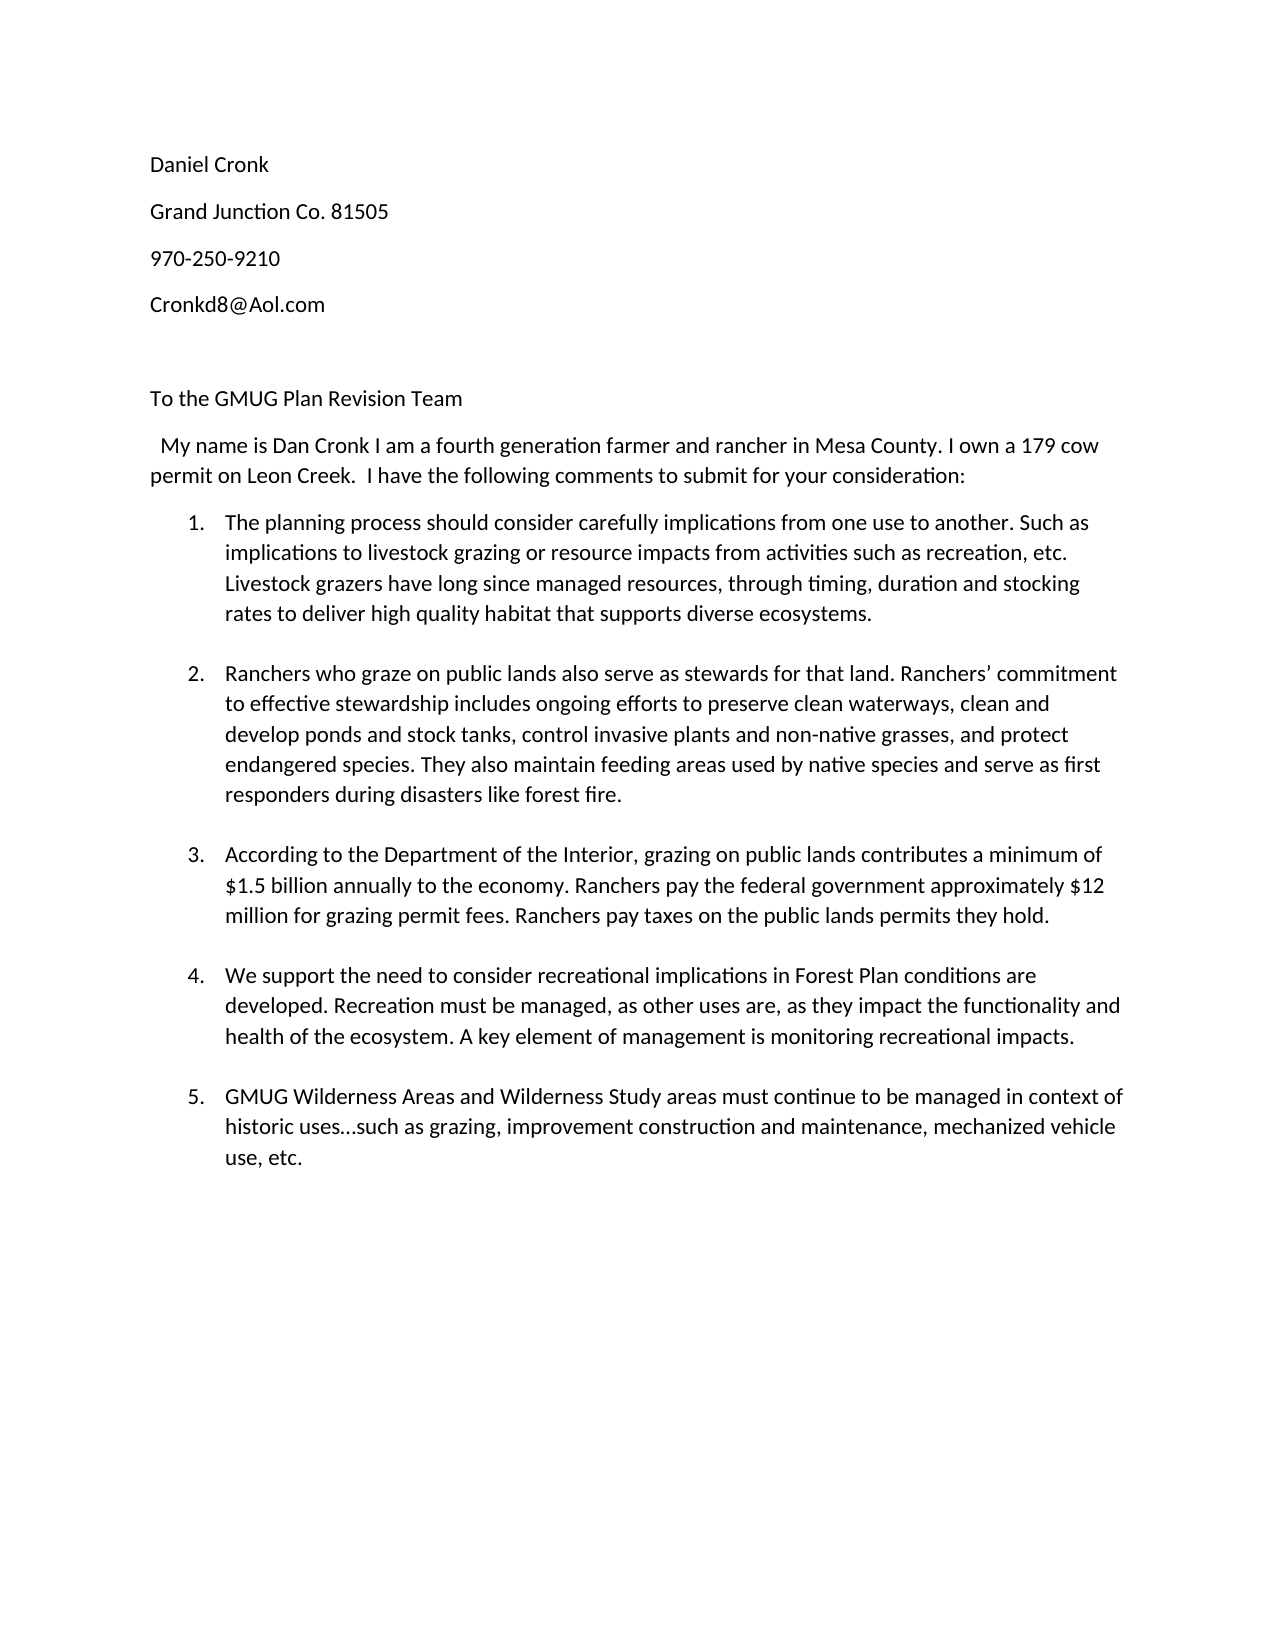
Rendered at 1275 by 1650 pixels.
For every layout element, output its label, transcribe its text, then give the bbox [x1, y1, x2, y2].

text Grand Junction Co. 81505 [150, 197, 1125, 225]
list GMUG Wilderness Areas and Wilderness Study areas must continue to be managed in context of historic uses…such as grazing, improvement construction and maintenance, mechanized vehicle use, etc. [187, 1082, 1125, 1171]
list According to the Department of the Interior, grazing on public lands contributes a minimum of $1.5 billion annually to the economy. Ranchers pay the federal government approximately $12 million for grazing permit fees. Ranchers pay taxes on the public lands permits they hold. [187, 841, 1125, 929]
text Cronkd8@Aol.com [150, 291, 1125, 319]
text My name is Dan Cronk I am a fourth generation farmer and rancher in Mesa County. I own a 179 cow permit on Leon Creek. I have the following comments to submit for your consideration: [150, 431, 1125, 489]
text 970-250-9210 [150, 244, 1125, 272]
text Daniel Cronk [150, 150, 1125, 178]
list Ranchers who graze on public lands also serve as stewards for that land. Ranchers’ commitment to effective stewardship includes ongoing efforts to preserve clean waterways, clean and develop ponds and stock tanks, control invasive plants and non-native grasses, and protect endangered species. They also maintain feeding areas used by native species and serve as first responders during disasters like forest fire. [187, 659, 1125, 808]
list We support the need to consider recreational implications in Forest Plan conditions are developed. Recreation must be managed, as other uses are, as they impact the functionality and health of the ecosystem. A key element of management is monitoring recreational impacts. [187, 961, 1125, 1050]
text To the GMUG Plan Revision Team [150, 384, 1125, 412]
list The planning process should consider carefully implications from one use to another. Such as implications to livestock grazing or resource impacts from activities such as recreation, etc. Livestock grazers have long since managed resources, through timing, duration and stocking rates to deliver high quality habitat that supports diverse ecosystems. [187, 508, 1125, 627]
